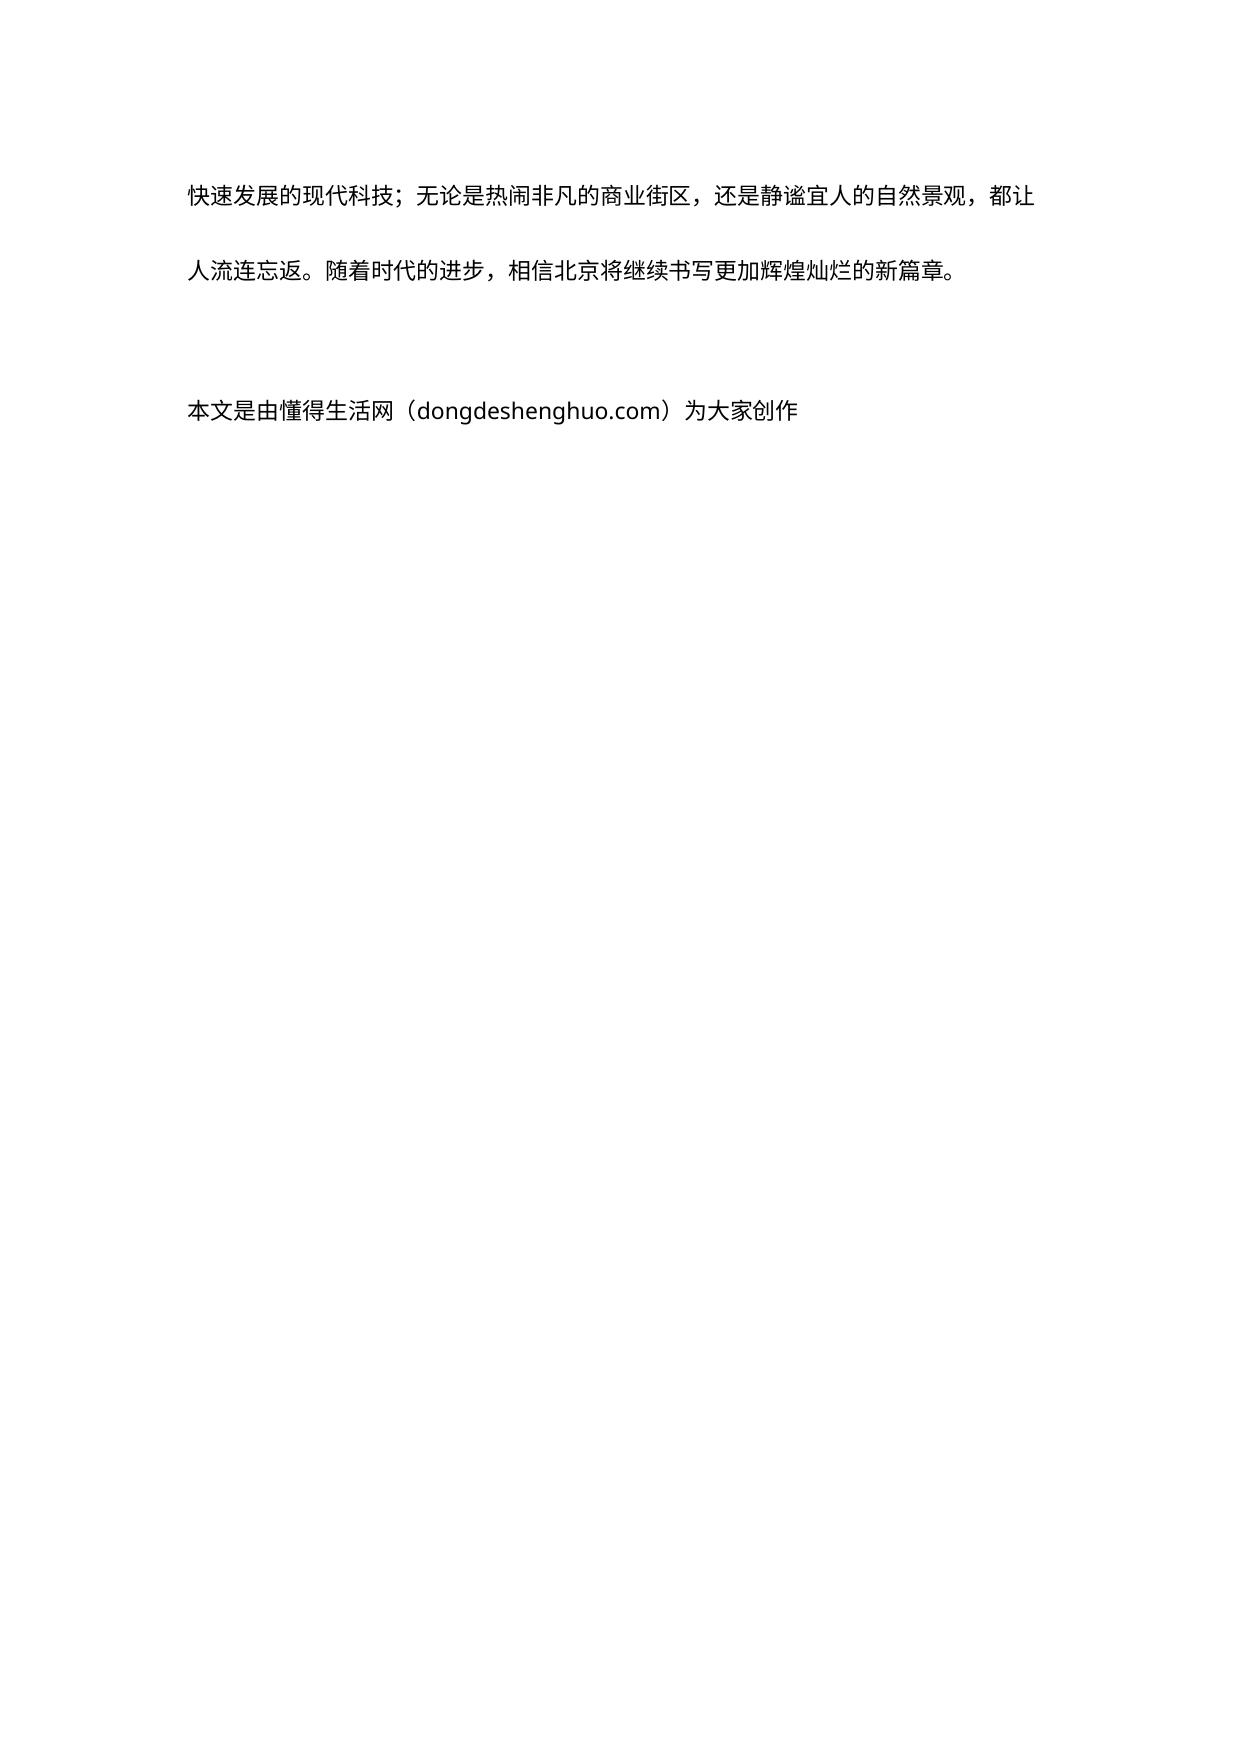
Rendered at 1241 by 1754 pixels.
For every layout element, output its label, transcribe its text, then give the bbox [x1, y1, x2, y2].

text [187, 162, 1053, 302]
text 本文是由懂得生活网（dongdeshenghuo.com）为大家创作 [187, 377, 1053, 442]
